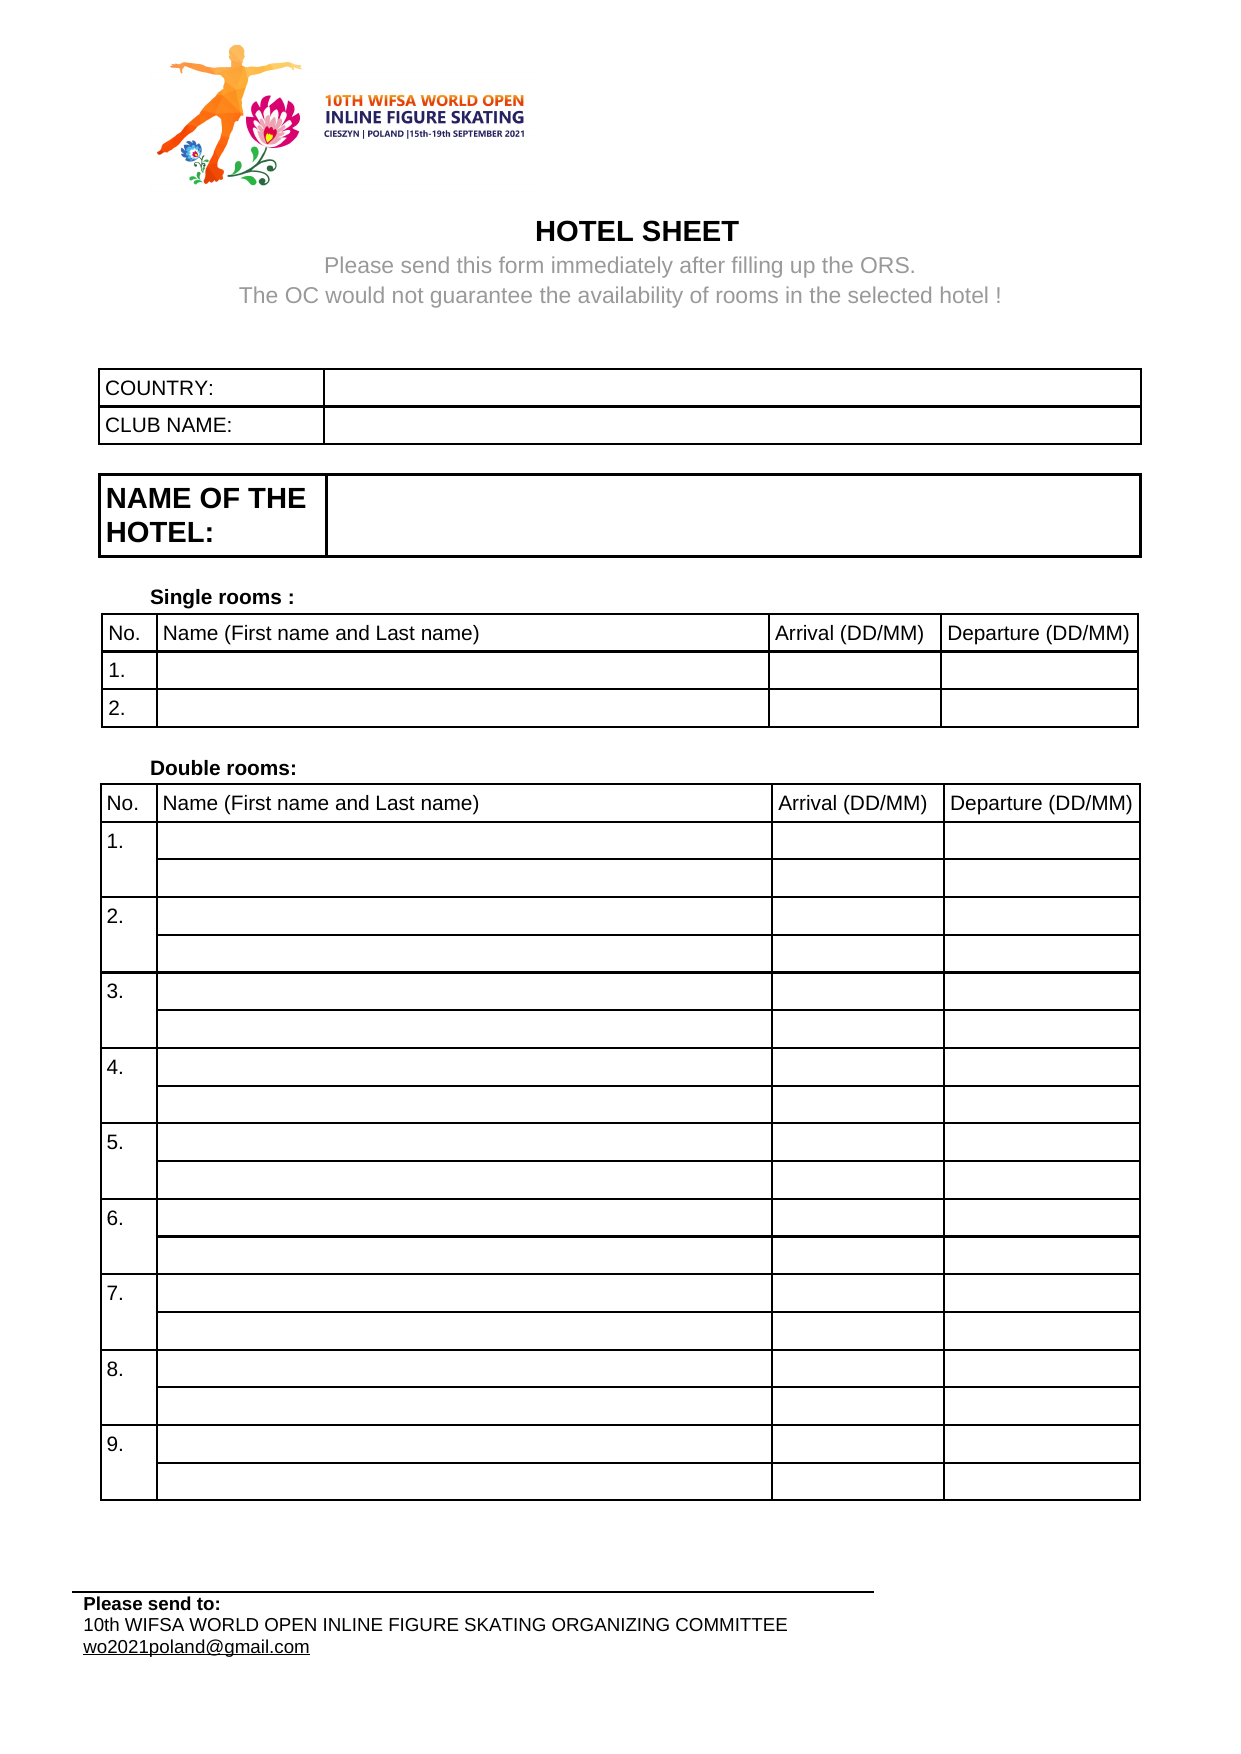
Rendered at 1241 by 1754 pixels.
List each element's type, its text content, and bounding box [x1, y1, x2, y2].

table_cell [158, 653, 768, 688]
table_cell [325, 408, 1140, 443]
table_cell [158, 1275, 771, 1311]
table_cell [945, 1275, 1139, 1311]
table_header [328, 476, 1139, 554]
table_cell 2. [102, 898, 156, 971]
table_cell [158, 1464, 771, 1499]
table_header Name (First name and Last name) [158, 615, 768, 650]
table_cell [945, 936, 1139, 971]
table_cell [945, 1049, 1139, 1084]
table_cell 6. [102, 1200, 156, 1273]
table_cell [773, 936, 943, 971]
table_cell [773, 1124, 943, 1160]
picture [150, 31, 538, 198]
table_header Departure (DD/MM) [945, 785, 1139, 821]
table_cell [945, 1200, 1139, 1235]
table_cell [945, 1087, 1139, 1122]
table_cell [945, 1238, 1139, 1273]
table_cell [158, 1049, 771, 1084]
table_cell [158, 1011, 771, 1047]
table_cell [773, 1313, 943, 1348]
table_cell [945, 1388, 1139, 1424]
table_cell [158, 898, 771, 934]
table_cell [158, 1426, 771, 1462]
table_cell [158, 974, 771, 1009]
table_cell 4. [102, 1049, 156, 1122]
table_cell 3. [102, 974, 156, 1047]
table_cell [773, 1087, 943, 1122]
table_cell 7. [102, 1275, 156, 1348]
table_cell [773, 1275, 943, 1311]
table_cell [945, 1464, 1139, 1499]
text HOTEL SHEET [121, 214, 1153, 247]
table_cell [158, 1162, 771, 1198]
table_cell [770, 653, 940, 688]
table_cell [158, 936, 771, 971]
table_cell [158, 1313, 771, 1348]
table_cell [773, 1238, 943, 1273]
table_cell 2. [103, 690, 156, 726]
text Double rooms: [150, 755, 1090, 779]
table_header NAME OF THE HOTEL: [101, 476, 325, 554]
table_cell [773, 1426, 943, 1462]
table_cell [158, 1238, 771, 1273]
table_cell [773, 860, 943, 896]
table_cell [773, 1464, 943, 1499]
table_header No. [103, 615, 156, 650]
text Single rooms : [150, 585, 1090, 609]
table_cell 9. [102, 1426, 156, 1499]
table_cell [773, 898, 943, 934]
table_cell 5. [102, 1124, 156, 1198]
table_header Name (First name and Last name) [158, 785, 771, 821]
table_cell [158, 1351, 771, 1386]
table_cell [945, 823, 1139, 858]
table_header Departure (DD/MM) [942, 615, 1137, 650]
table_cell [942, 653, 1137, 688]
table_header No. [102, 785, 156, 821]
table_cell [945, 1351, 1139, 1386]
table_header Arrival (DD/MM) [770, 615, 940, 650]
table_cell [773, 1162, 943, 1198]
table_cell [158, 860, 771, 896]
table_header [325, 370, 1140, 405]
text The OC would not guarantee the availability of rooms in the selected hotel ! [150, 282, 1090, 309]
table_cell [158, 1388, 771, 1424]
table_cell [158, 690, 768, 726]
table_cell [945, 1124, 1139, 1160]
table_cell CLUB NAME: [100, 408, 323, 443]
table_header COUNTRY: [100, 370, 323, 405]
table_cell 1. [102, 823, 156, 896]
text Please send this form immediately after filling up the ORS. [150, 252, 1090, 278]
table_cell [773, 1351, 943, 1386]
table_cell [158, 1200, 771, 1235]
table_cell [945, 898, 1139, 934]
table_cell [773, 1011, 943, 1047]
table_cell [945, 1426, 1139, 1462]
table_cell [158, 1087, 771, 1122]
table_cell [770, 690, 940, 726]
table_cell [158, 823, 771, 858]
table_cell [773, 823, 943, 858]
table_cell 1. [103, 653, 156, 688]
table_cell [158, 1124, 771, 1160]
table_header Arrival (DD/MM) [773, 785, 943, 821]
table_cell [945, 1011, 1139, 1047]
table_cell [773, 974, 943, 1009]
table_cell [945, 974, 1139, 1009]
table_cell [773, 1200, 943, 1235]
table_cell [945, 1162, 1139, 1198]
table_cell [773, 1049, 943, 1084]
table_cell [773, 1388, 943, 1424]
table_cell [945, 860, 1139, 896]
table_cell 8. [102, 1351, 156, 1424]
table_cell [942, 690, 1137, 726]
table_cell [945, 1313, 1139, 1348]
